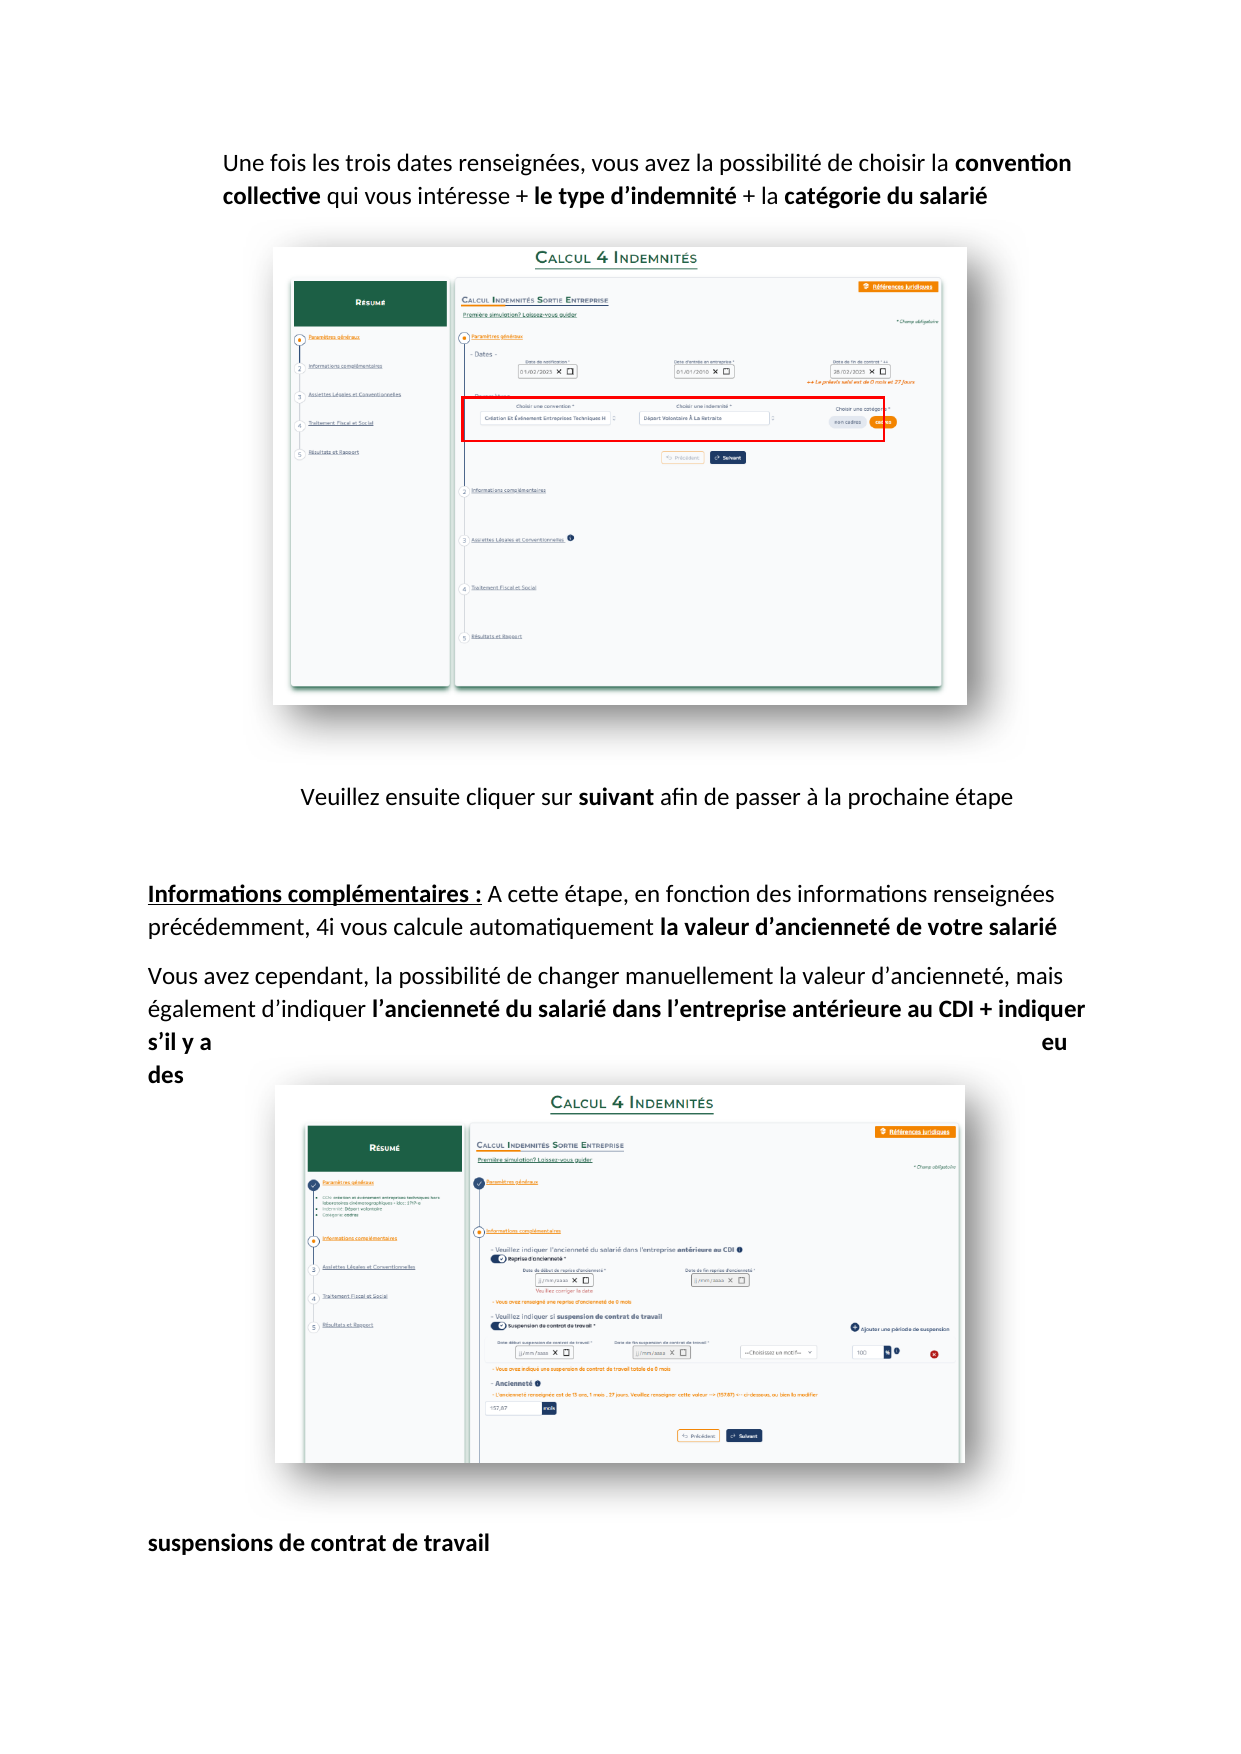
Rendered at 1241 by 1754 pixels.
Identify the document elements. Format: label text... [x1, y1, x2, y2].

picture [275, 1085, 965, 1463]
picture [273, 247, 967, 705]
text Veuillez ensuite cliquer sur suivant afin de passer à la prochaine étape [148, 781, 1093, 812]
list Une fois les trois dates renseignées, vous avez la possibilité de choisir la convention collective qui vous intéresse + le type d’indemnité + la catégorie du salarié [223, 148, 1093, 211]
text Informations complémentaires : A cette étape, en fonction des informations renseignées précédemment, 4i vous calcule automatiquement la valeur d’ancienneté de votre salarié [148, 878, 1093, 941]
